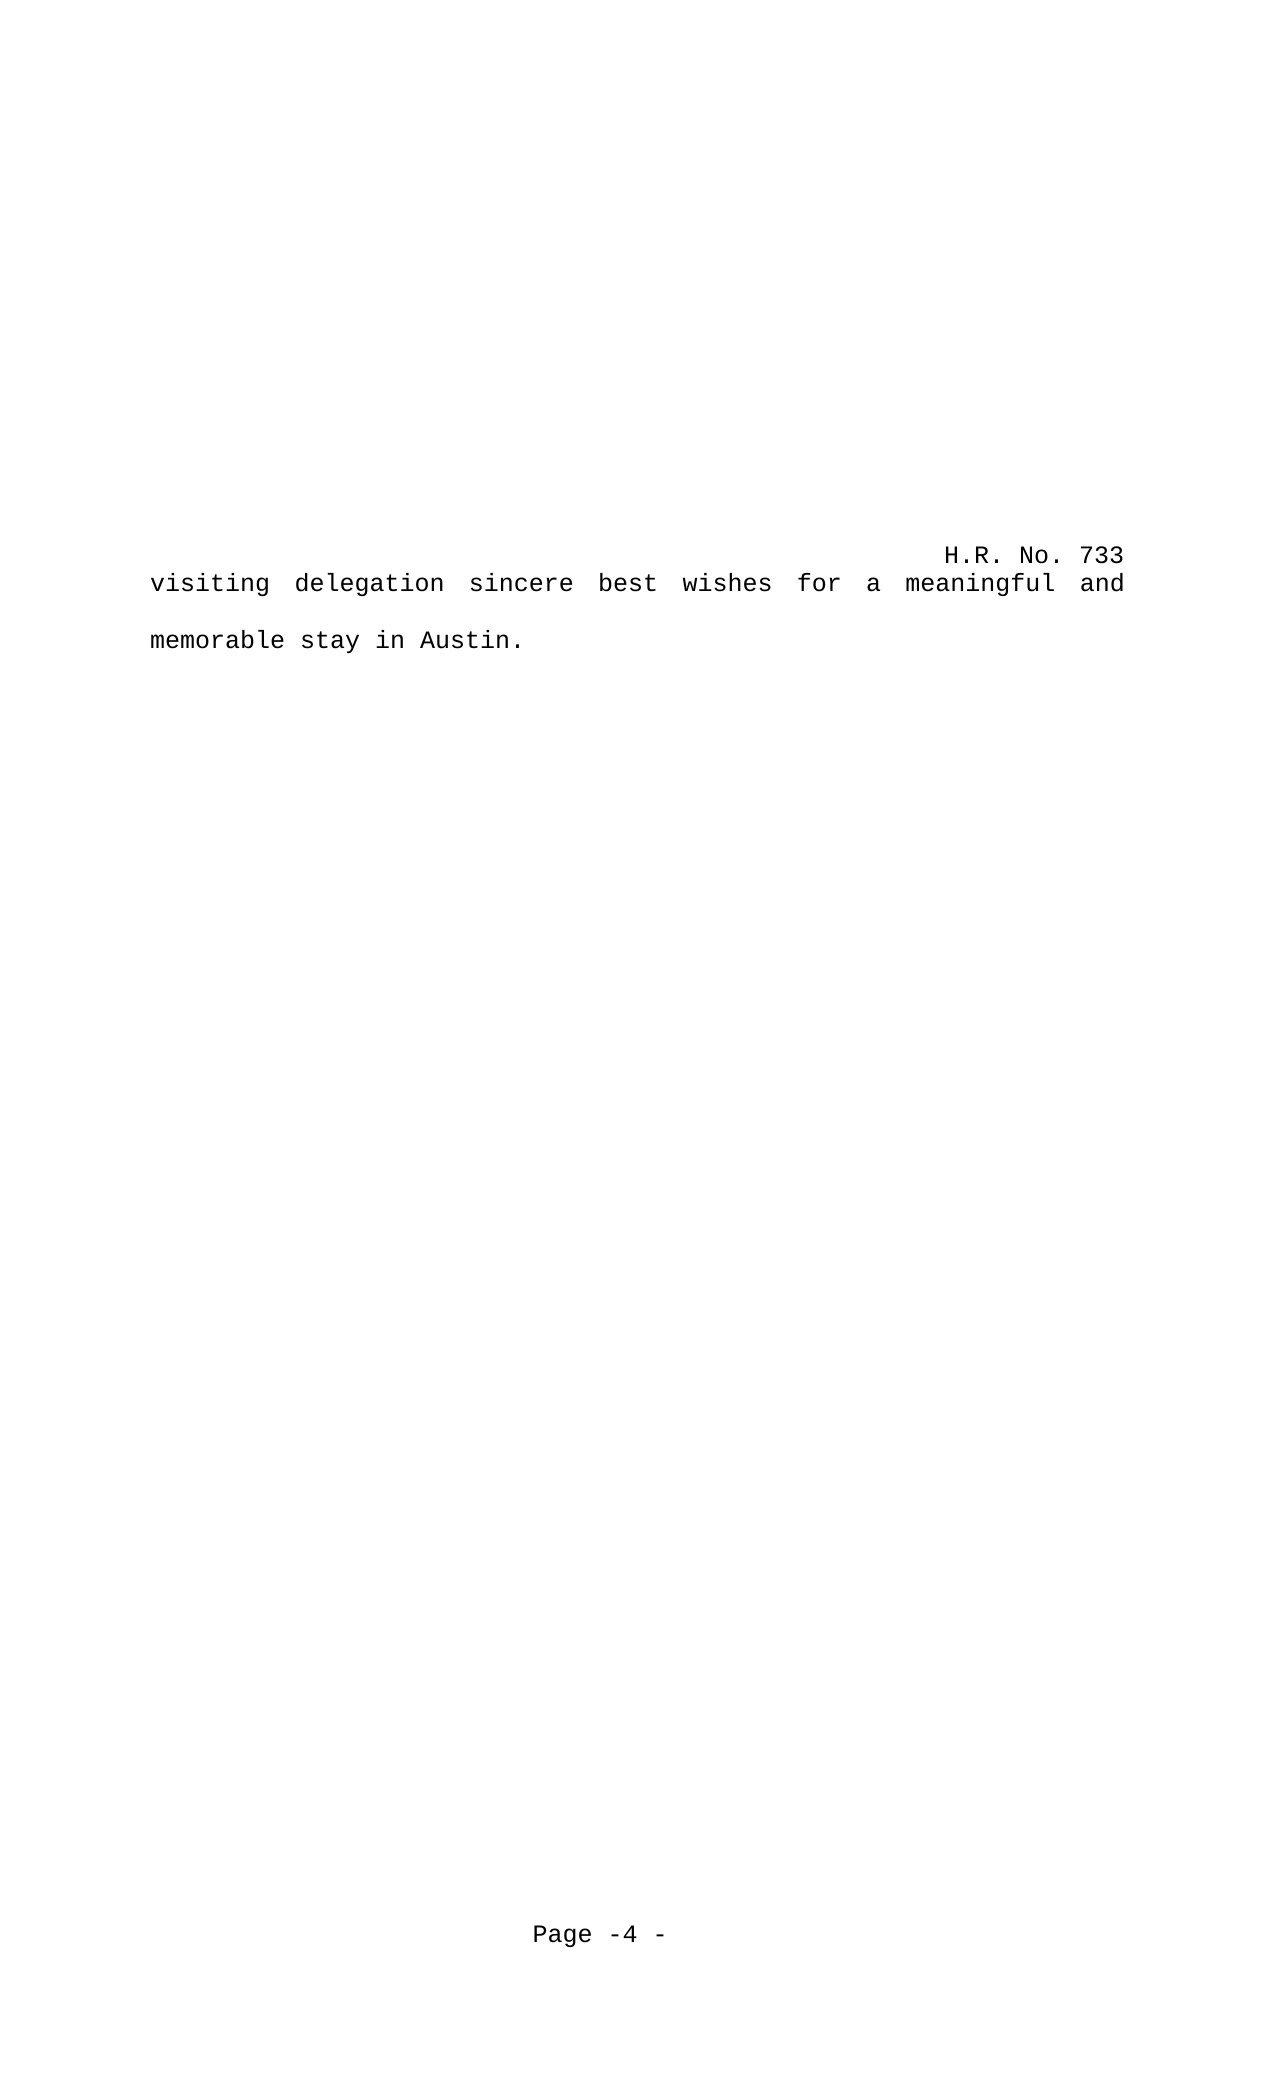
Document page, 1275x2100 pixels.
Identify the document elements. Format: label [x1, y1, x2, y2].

text [150, 571, 1125, 656]
